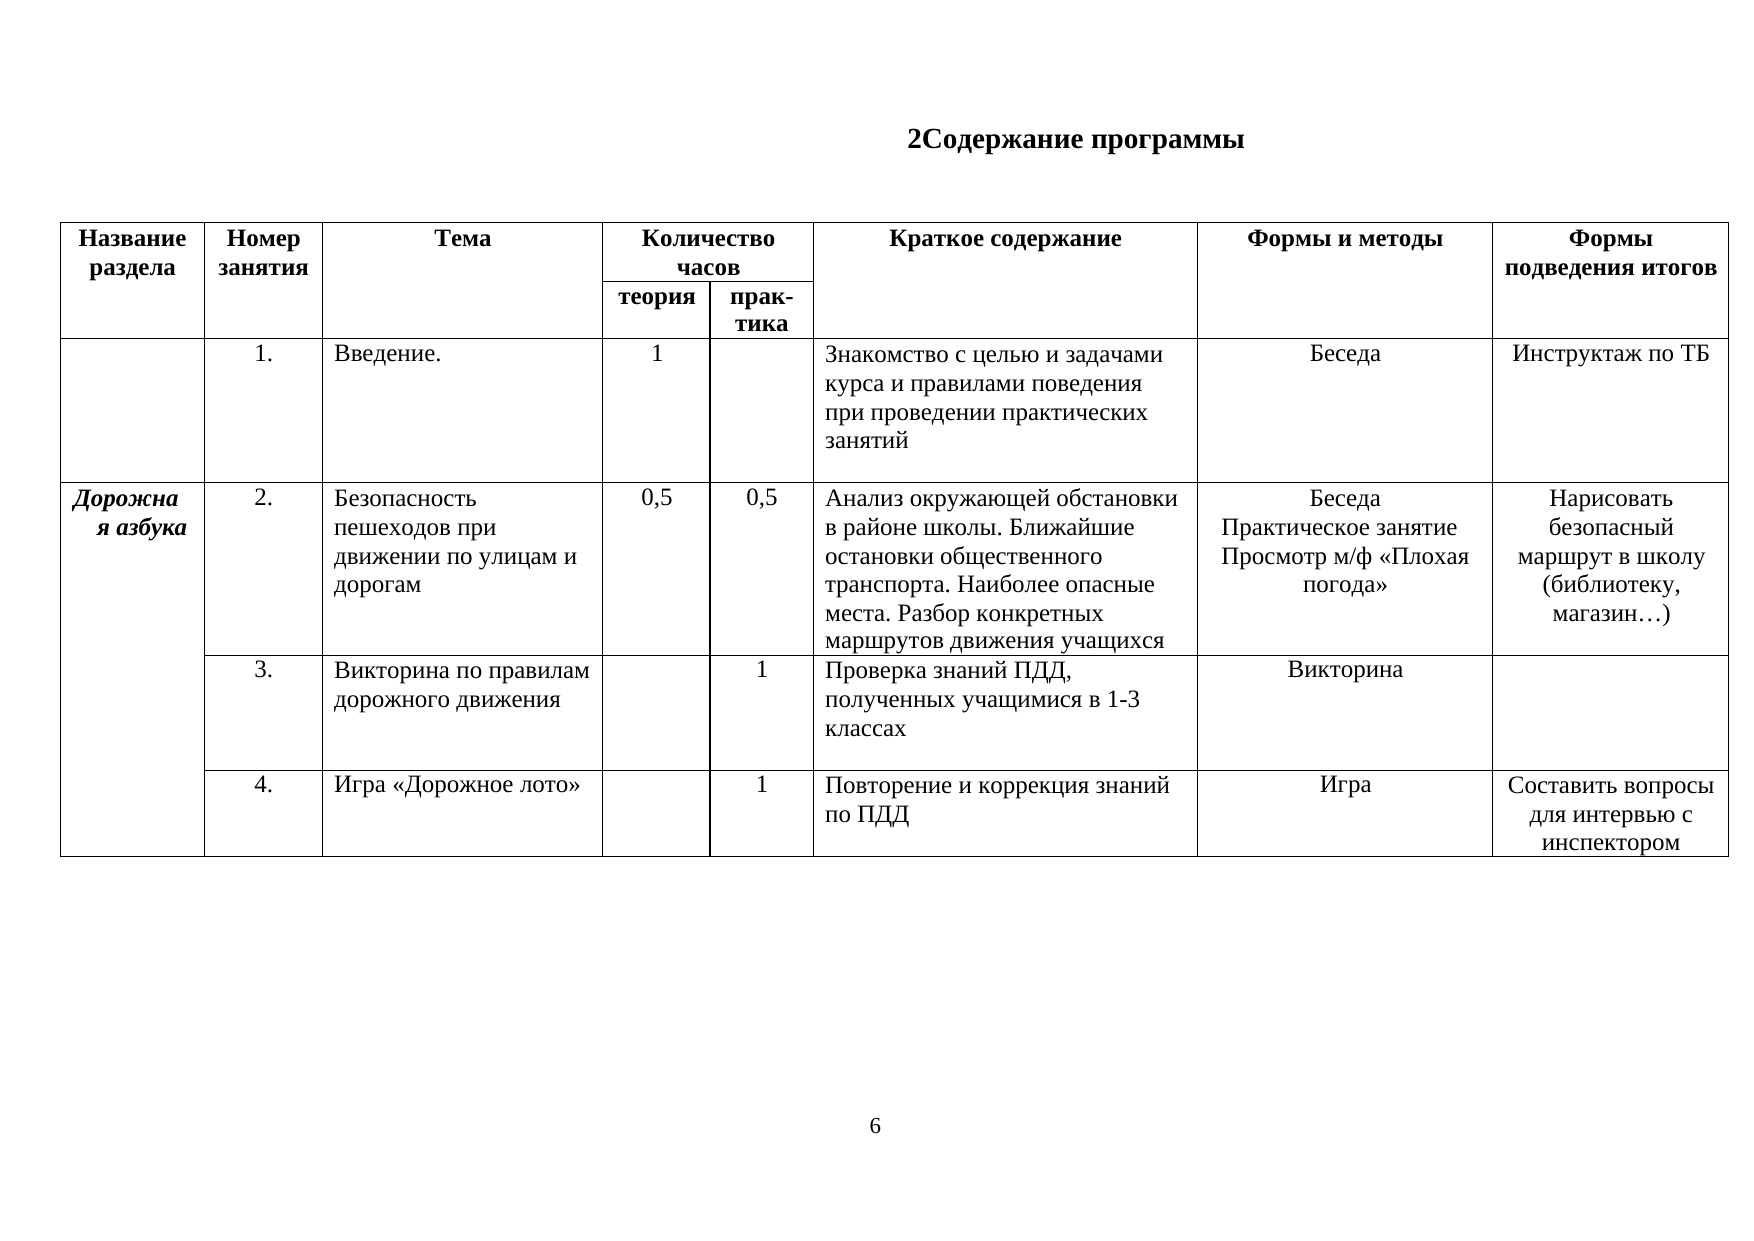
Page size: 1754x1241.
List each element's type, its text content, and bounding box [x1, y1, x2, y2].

table_cell [711, 339, 813, 482]
table_header Название раздела [61, 223, 204, 338]
table_cell 1 [603, 339, 709, 482]
table_cell 0,5 [603, 483, 709, 654]
table_header Формы и методы [1198, 223, 1492, 338]
table_cell Составить вопросы для интервью с инспектором [1493, 771, 1728, 856]
table_cell 2. [205, 483, 322, 654]
table_cell Анализ окружающей обстановки в районе школы. Ближайшие остановки общественного транспорта. Наиболее опасные места. Разбор конкретных маршрутов движения учащихся [814, 483, 1197, 654]
table_header Количество часов [603, 223, 813, 281]
subtitle 2Содержание программы [412, 122, 1739, 155]
table_cell Викторина [1198, 656, 1492, 769]
table_cell Беседа Практическое занятие Просмотр м/ф «Плохая погода» [1198, 483, 1492, 654]
table_cell 4. [205, 771, 322, 856]
table_header Тема [323, 223, 602, 338]
table_header Краткое содержание [814, 223, 1197, 338]
table_cell Проверка знаний ПДД, полученных учащимися в 1-3 классах [814, 656, 1197, 769]
table_cell Знакомство с целью и задачами курса и правилами поведения при проведении практических занятий [814, 339, 1197, 482]
table_cell Повторение и коррекция знаний по ПДД [814, 771, 1197, 856]
table_cell Игра «Дорожное лото» [323, 771, 602, 856]
table_cell 1. [205, 339, 322, 482]
table_cell прак- тика [711, 282, 813, 338]
table_header Номер занятия [205, 223, 322, 338]
table_cell Инструктаж по ТБ [1493, 339, 1728, 482]
table_cell Викторина по правилам дорожного движения [323, 656, 602, 769]
table_cell [61, 339, 204, 482]
table_cell [603, 656, 709, 769]
table_cell 3. [205, 656, 322, 769]
table_cell теория [603, 282, 709, 338]
table_cell Игра [1198, 771, 1492, 856]
table_cell [603, 771, 709, 856]
table_cell Дорожная азбука [61, 483, 204, 856]
table_cell Безопасность пешеходов при движении по улицам и дорогам [323, 483, 602, 654]
table_cell 1 [711, 771, 813, 856]
table_cell Беседа [1198, 339, 1492, 482]
table_header Формы подведения итогов [1493, 223, 1728, 338]
table_cell [1493, 656, 1728, 769]
table_cell Нарисовать безопасный маршрут в школу (библиотеку, магазин…) [1493, 483, 1728, 654]
table_cell 1 [711, 656, 813, 769]
table_cell 0,5 [711, 483, 813, 654]
table_cell Введение. [323, 339, 602, 482]
